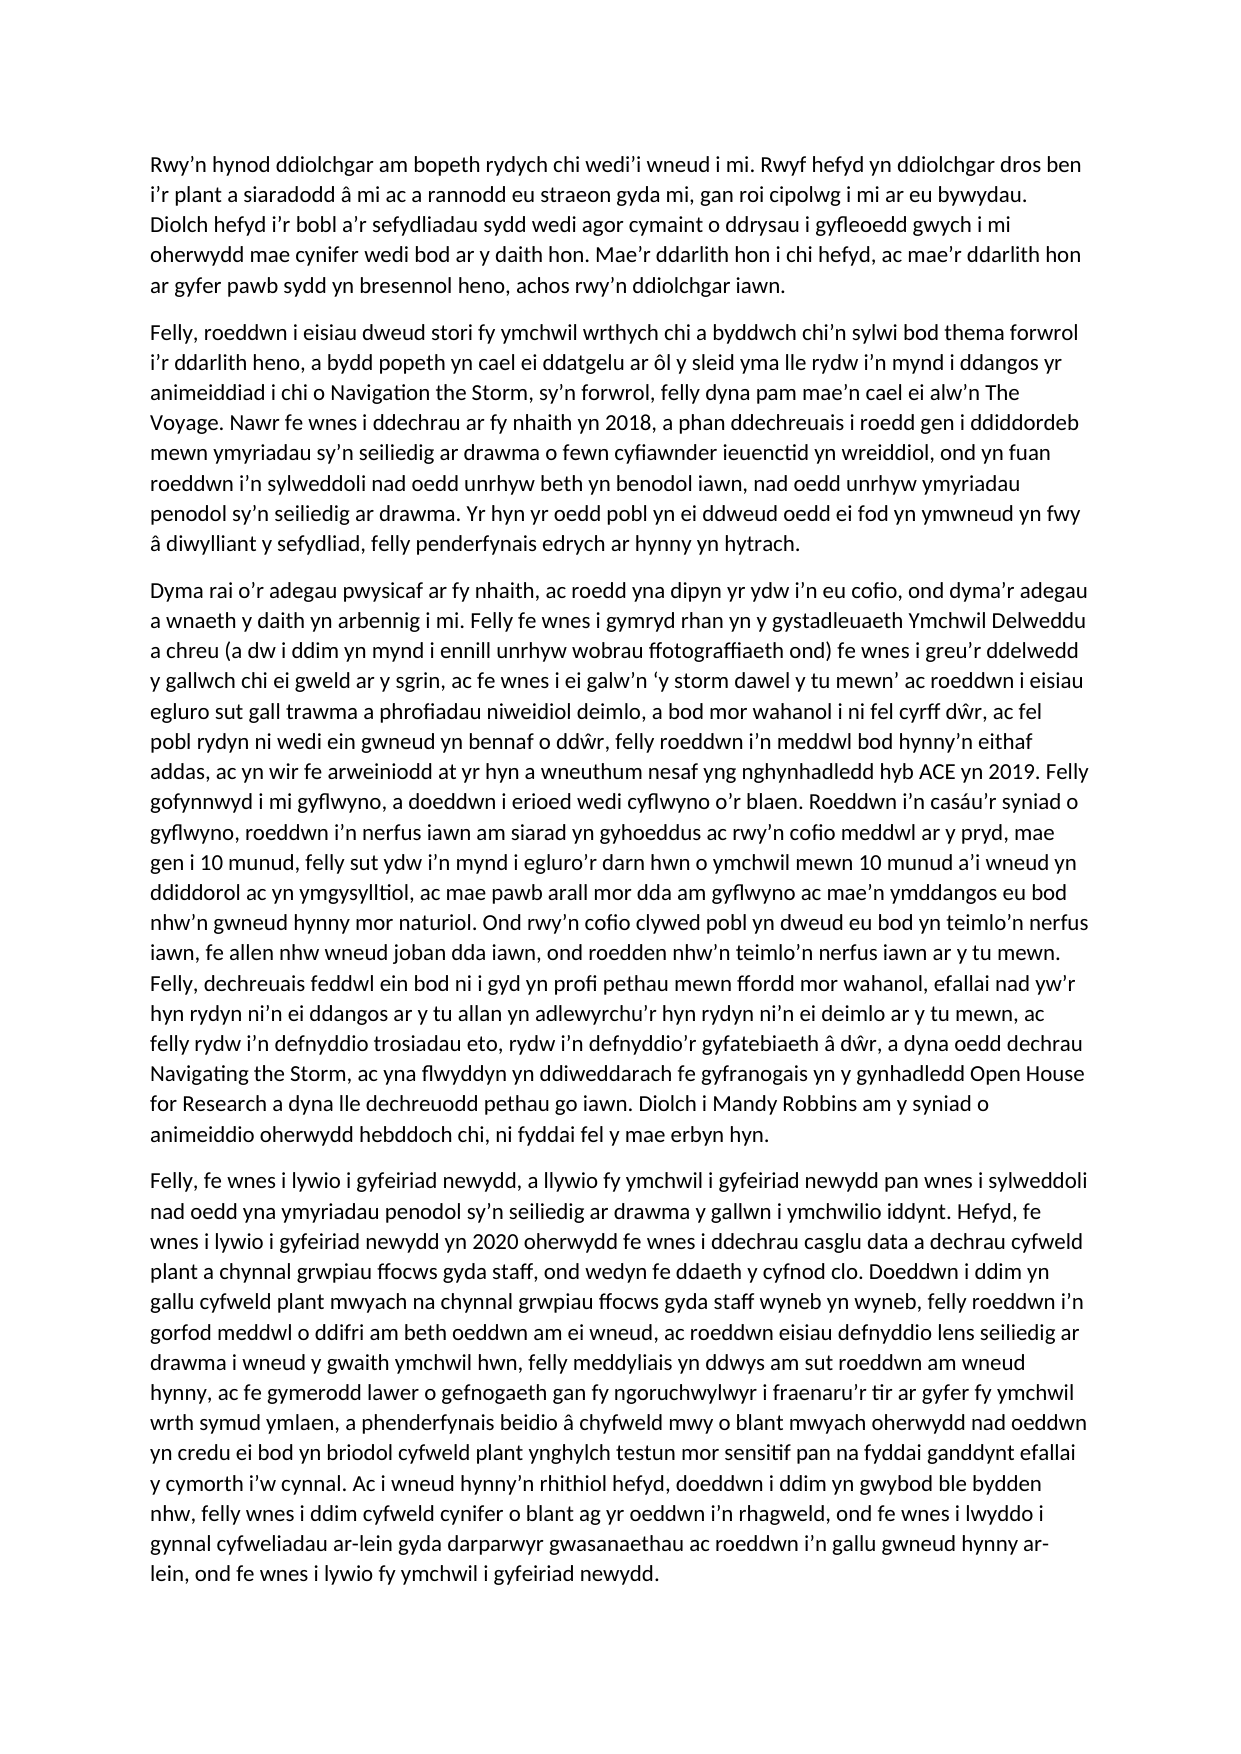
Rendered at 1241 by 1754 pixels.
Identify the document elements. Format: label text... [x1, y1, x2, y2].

text Dyma rai o’r adegau pwysicaf ar fy nhaith, ac roedd yna dipyn yr ydw i’n eu cofio, ond dyma’r adegau a wnaeth y daith yn arbennig i mi. Felly fe wnes i gymryd rhan yn y gystadleuaeth Ymchwil Delweddu a chreu (a dw i ddim yn mynd i ennill unrhyw wobrau ffotograffiaeth ond) fe wnes i greu’r ddelwedd y gallwch chi ei gweld ar y sgrin, ac fe wnes i ei galw’n ‘y storm dawel y tu mewn’ ac roeddwn i eisiau egluro sut gall trawma a phrofiadau niweidiol deimlo, a bod mor wahanol i ni fel cyrff dŵr, ac fel pobl rydyn ni wedi ein gwneud yn bennaf o ddŵr, felly roeddwn i’n meddwl bod hynny’n eithaf addas, ac yn wir fe arweiniodd at yr hyn a wneuthum nesaf yng nghynhadledd hyb ACE yn 2019. Felly gofynnwyd i mi gyflwyno, a doeddwn i erioed wedi cyflwyno o’r blaen. Roeddwn i’n casáu’r syniad o gyflwyno, roeddwn i’n nerfus iawn am siarad yn gyhoeddus ac rwy’n cofio meddwl ar y pryd, mae gen i 10 munud, felly sut ydw i’n mynd i egluro’r darn hwn o ymchwil mewn 10 munud a’i wneud yn ddiddorol ac yn ymgysylltiol, ac mae pawb arall mor dda am gyflwyno ac mae’n ymddangos eu bod nhw’n gwneud hynny mor naturiol. Ond rwy’n cofio clywed pobl yn dweud eu bod yn teimlo’n nerfus iawn, fe allen nhw wneud joban dda iawn, ond roedden nhw’n teimlo’n nerfus iawn ar y tu mewn. Felly, dechreuais feddwl ein bod ni i gyd yn profi pethau mewn ffordd mor wahanol, efallai nad yw’r hyn rydyn ni’n ei ddangos ar y tu allan yn adlewyrchu’r hyn rydyn ni’n ei deimlo ar y tu mewn, ac felly rydw i’n defnyddio trosiadau eto, rydw i’n defnyddio’r gyfatebiaeth â dŵr, a dyna oedd dechrau Navigating the Storm, ac yna flwyddyn yn ddiweddarach fe gyfranogais yn y gynhadledd Open House for Research a dyna lle dechreuodd pethau go iawn. Diolch i Mandy Robbins am y syniad o animeiddio oherwydd hebddoch chi, ni fyddai fel y mae erbyn hyn. [150, 576, 1090, 1148]
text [150, 150, 1090, 299]
text Felly, fe wnes i lywio i gyfeiriad newydd, a llywio fy ymchwil i gyfeiriad newydd pan wnes i sylweddoli nad oedd yna ymyriadau penodol sy’n seiliedig ar drawma y gallwn i ymchwilio iddynt. Hefyd, fe wnes i lywio i gyfeiriad newydd yn 2020 oherwydd fe wnes i ddechrau casglu data a dechrau cyfweld plant a chynnal grwpiau ffocws gyda staff, ond wedyn fe ddaeth y cyfnod clo. Doeddwn i ddim yn gallu cyfweld plant mwyach na chynnal grwpiau ffocws gyda staff wyneb yn wyneb, felly roeddwn i’n gorfod meddwl o ddifri am beth oeddwn am ei wneud, ac roeddwn eisiau defnyddio lens seiliedig ar drawma i wneud y gwaith ymchwil hwn, felly meddyliais yn ddwys am sut roeddwn am wneud hynny, ac fe gymerodd lawer o gefnogaeth gan fy ngoruchwylwyr i fraenaru’r tir ar gyfer fy ymchwil wrth symud ymlaen, a phenderfynais beidio â chyfweld mwy o blant mwyach oherwydd nad oeddwn yn credu ei bod yn briodol cyfweld plant ynghylch testun mor sensitif pan na fyddai ganddynt efallai y cymorth i’w cynnal. Ac i wneud hynny’n rhithiol hefyd, doeddwn i ddim yn gwybod ble bydden nhw, felly wnes i ddim cyfweld cynifer o blant ag yr oeddwn i’n rhagweld, ond fe wnes i lwyddo i gynnal cyfweliadau ar-lein gyda darparwyr gwasanaethau ac roeddwn i’n gallu gwneud hynny ar-lein, ond fe wnes i lywio fy ymchwil i gyfeiriad newydd. [150, 1167, 1090, 1587]
text Felly, roeddwn i eisiau dweud stori fy ymchwil wrthych chi a byddwch chi’n sylwi bod thema forwrol i’r ddarlith heno, a bydd popeth yn cael ei ddatgelu ar ôl y sleid yma lle rydw i’n mynd i ddangos yr animeiddiad i chi o Navigation the Storm, sy’n forwrol, felly dyna pam mae’n cael ei alw’n The Voyage. Nawr fe wnes i ddechrau ar fy nhaith yn 2018, a phan ddechreuais i roedd gen i ddiddordeb mewn ymyriadau sy’n seiliedig ar drawma o fewn cyfiawnder ieuenctid yn wreiddiol, ond yn fuan roeddwn i’n sylweddoli nad oedd unrhyw beth yn benodol iawn, nad oedd unrhyw ymyriadau penodol sy’n seiliedig ar drawma. Yr hyn yr oedd pobl yn ei ddweud oedd ei fod yn ymwneud yn fwy â diwylliant y sefydliad, felly penderfynais edrych ar hynny yn hytrach. [150, 318, 1090, 557]
